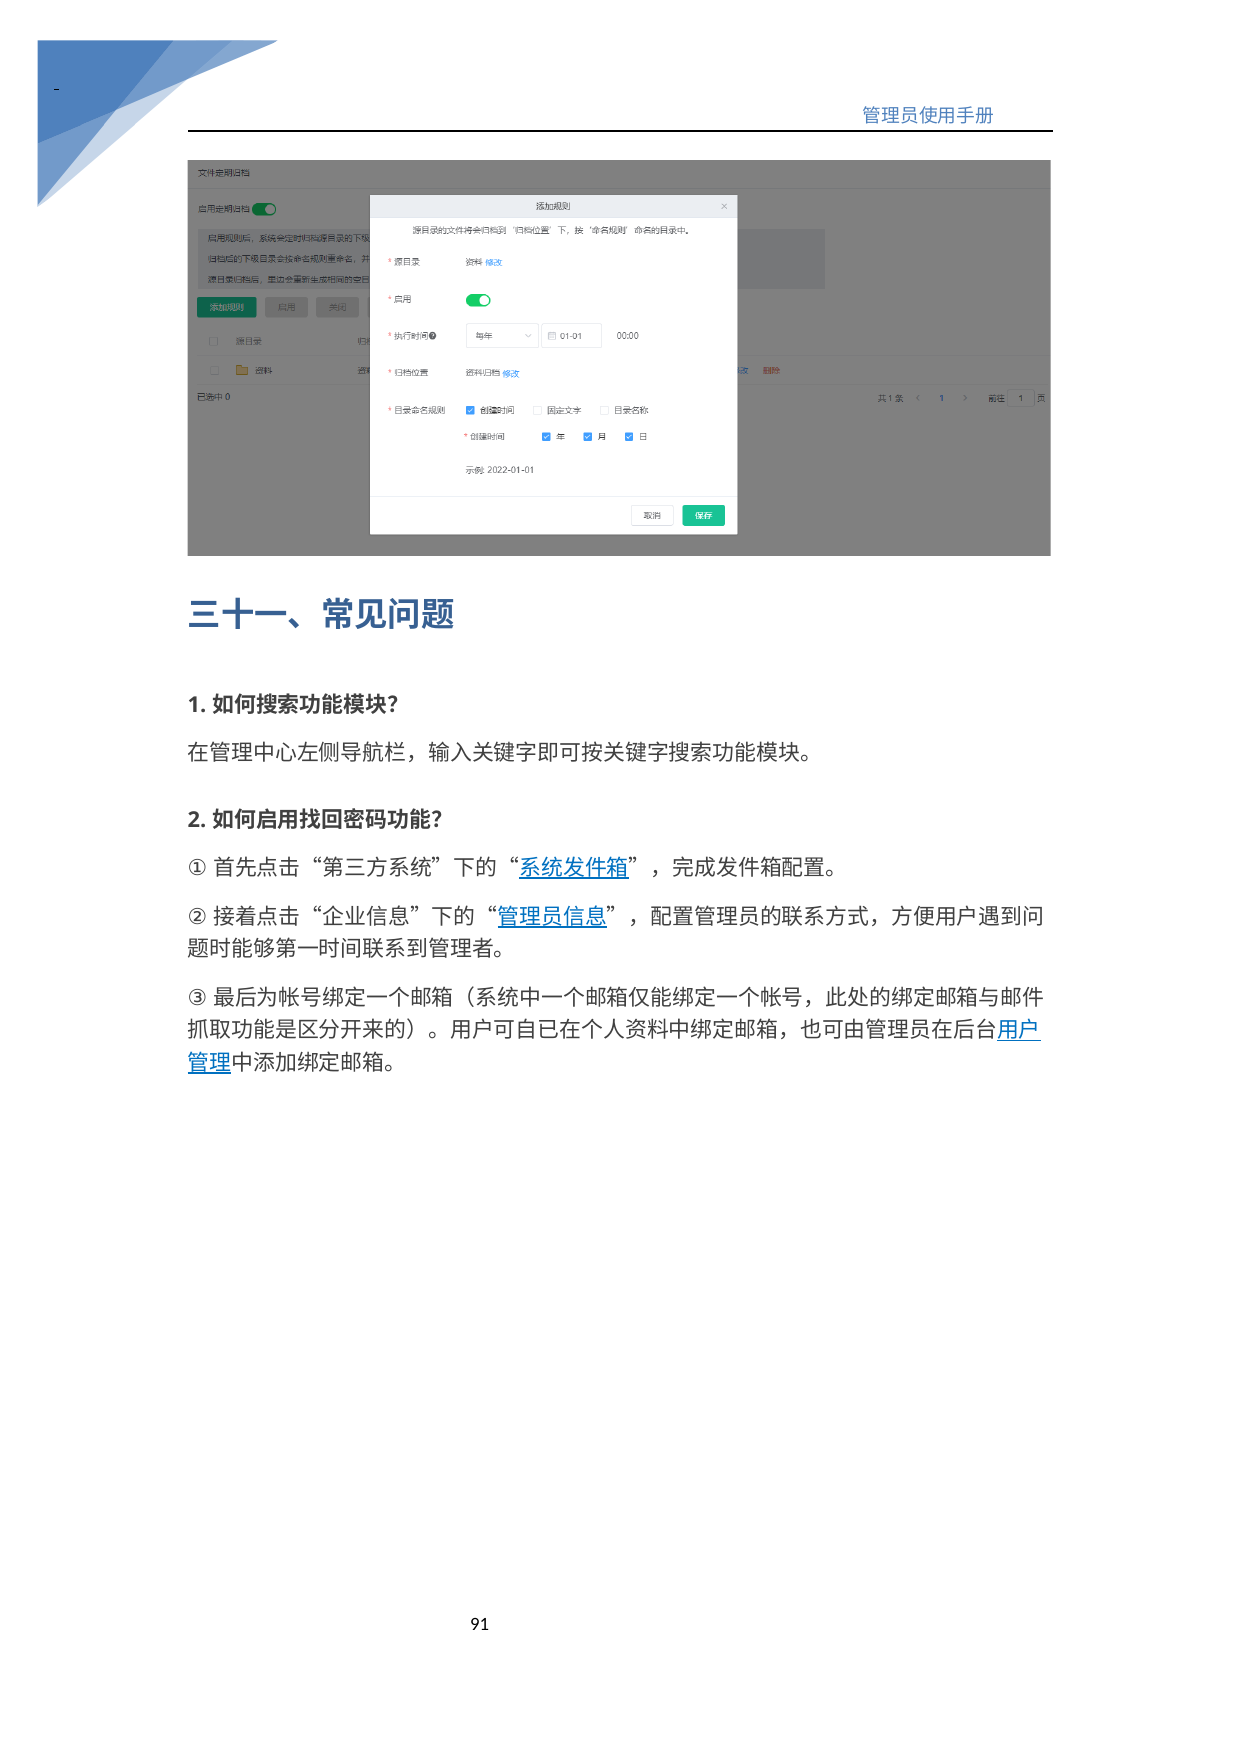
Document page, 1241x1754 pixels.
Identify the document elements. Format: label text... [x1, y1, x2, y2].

list 如何搜索功能模块？ [187, 668, 1053, 718]
list 最后为帐号绑定一个邮箱（系统中一个邮箱仅能绑定一个帐号，此处的绑定邮箱与邮件抓取功能是区分开来的）。用户可自已在个人资料中绑定邮箱，也可由管理员在后台用户管理中添加绑定邮箱。 [187, 979, 1053, 1077]
text 在管理中心左侧导航栏，输入关键字即可按关键字搜索功能模块。 [187, 734, 1053, 767]
list 如何启用找回密码功能？ [187, 783, 1053, 833]
list 接着点击“企业信息”下的“管理员信息”，配置管理员的联系方式，方便用户遇到问题时能够第一时间联系到管理者。 [187, 898, 1053, 963]
list 首先点击“第三方系统”下的“系统发件箱”，完成发件箱配置。 [187, 849, 1053, 882]
subtitle 常见问题 [187, 588, 1053, 636]
picture [37, 40, 1051, 556]
